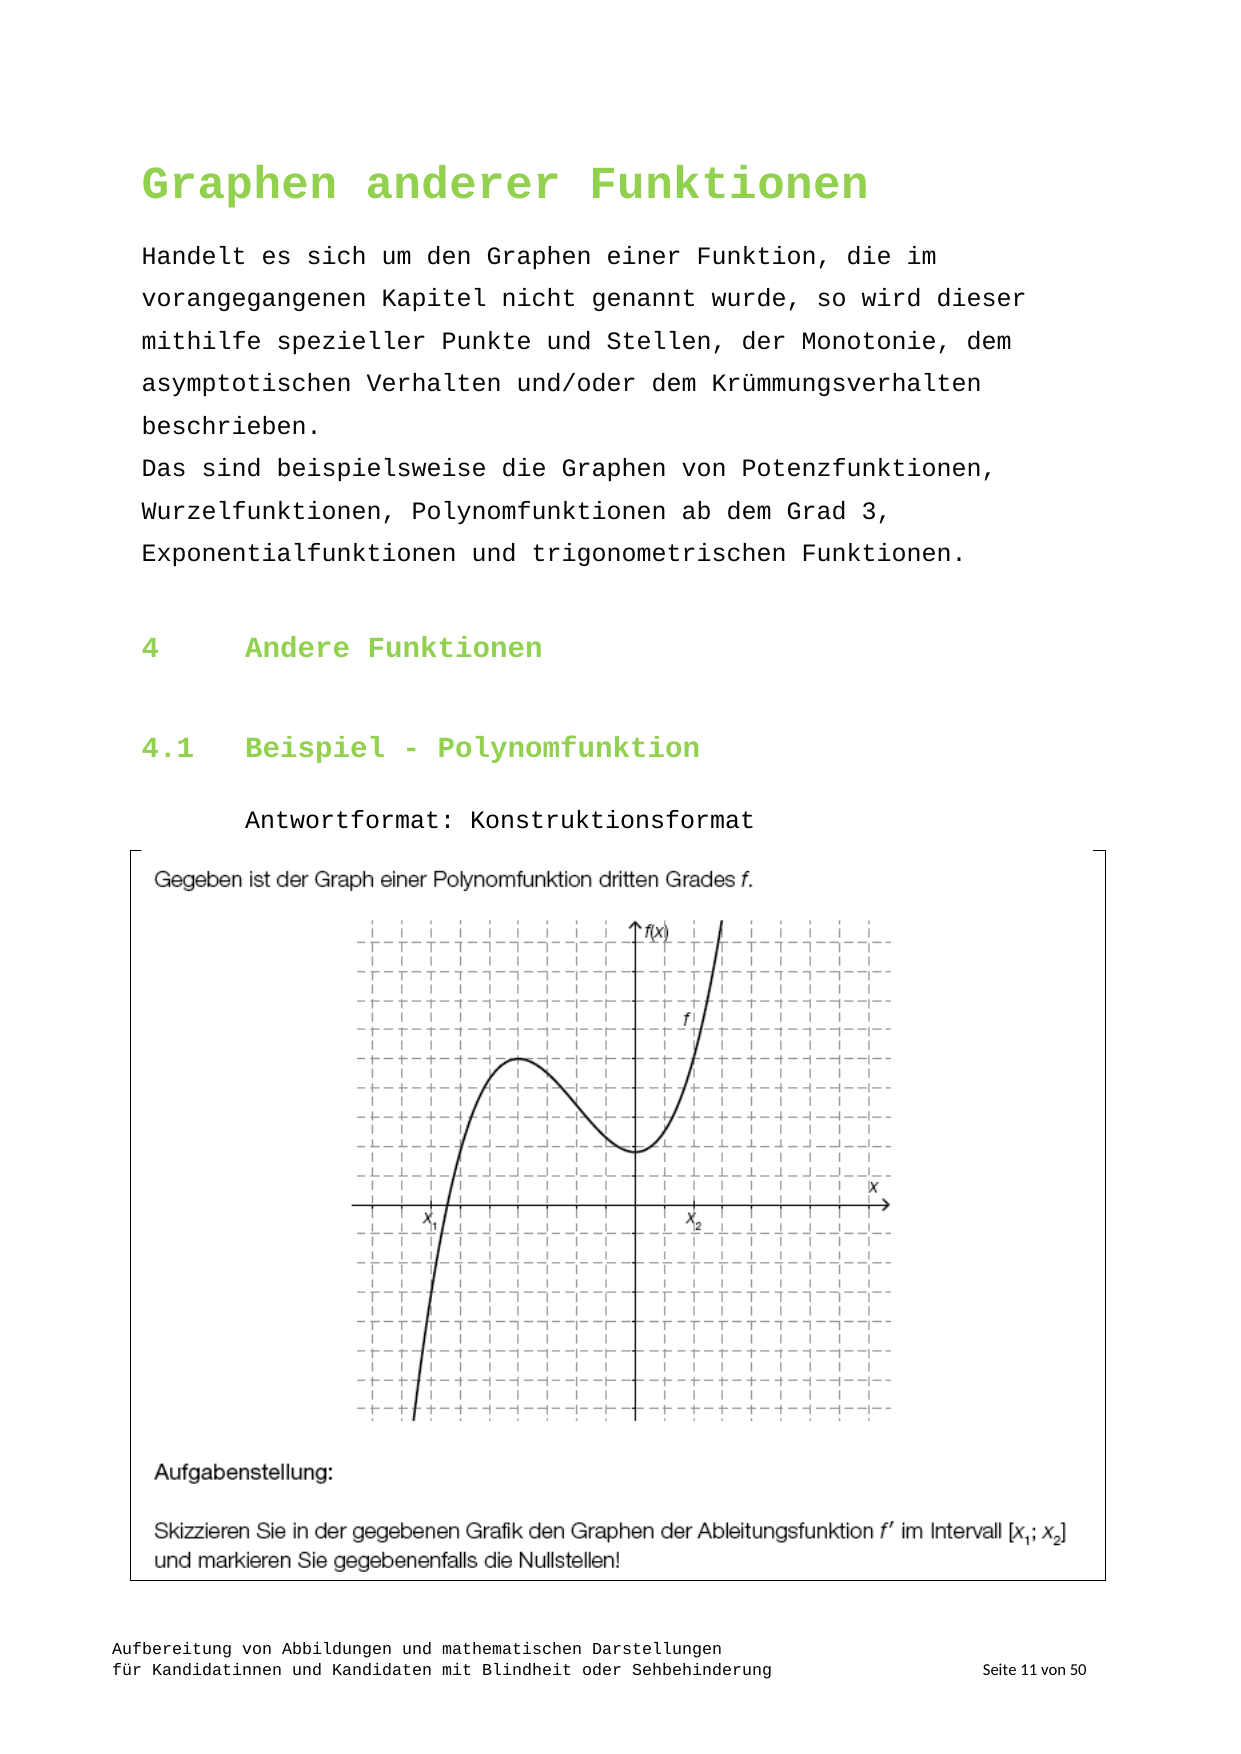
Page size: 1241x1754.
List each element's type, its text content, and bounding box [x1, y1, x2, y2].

table_header [1093, 851, 1105, 1579]
text Antwortformat: Konstruktionsformat [141, 807, 1105, 836]
title Graphen anderer Funktionen [141, 160, 1105, 212]
subtitle Andere Funktionen [141, 633, 1105, 666]
picture [141, 850, 1093, 1580]
table_header [131, 851, 141, 1579]
subtitle 4.1 Beispiel - Polynomfunktion [141, 733, 1105, 766]
text Das sind beispielsweise die Graphen von Potenzfunktionen, Wurzelfunktionen, Polynomfunktionen ab dem Grad 3, Exponentialfunktionen und trigonometrischen Funktionen. [141, 456, 1105, 569]
text Handelt es sich um den Graphen einer Funktion, die im vorangegangenen Kapitel nicht genannt wurde, so wird dieser mithilfe spezieller Punkte und Stellen, der Monotonie, dem asymptotischen Verhalten und/oder dem Krümmungsverhalten beschrieben. [141, 243, 1105, 442]
